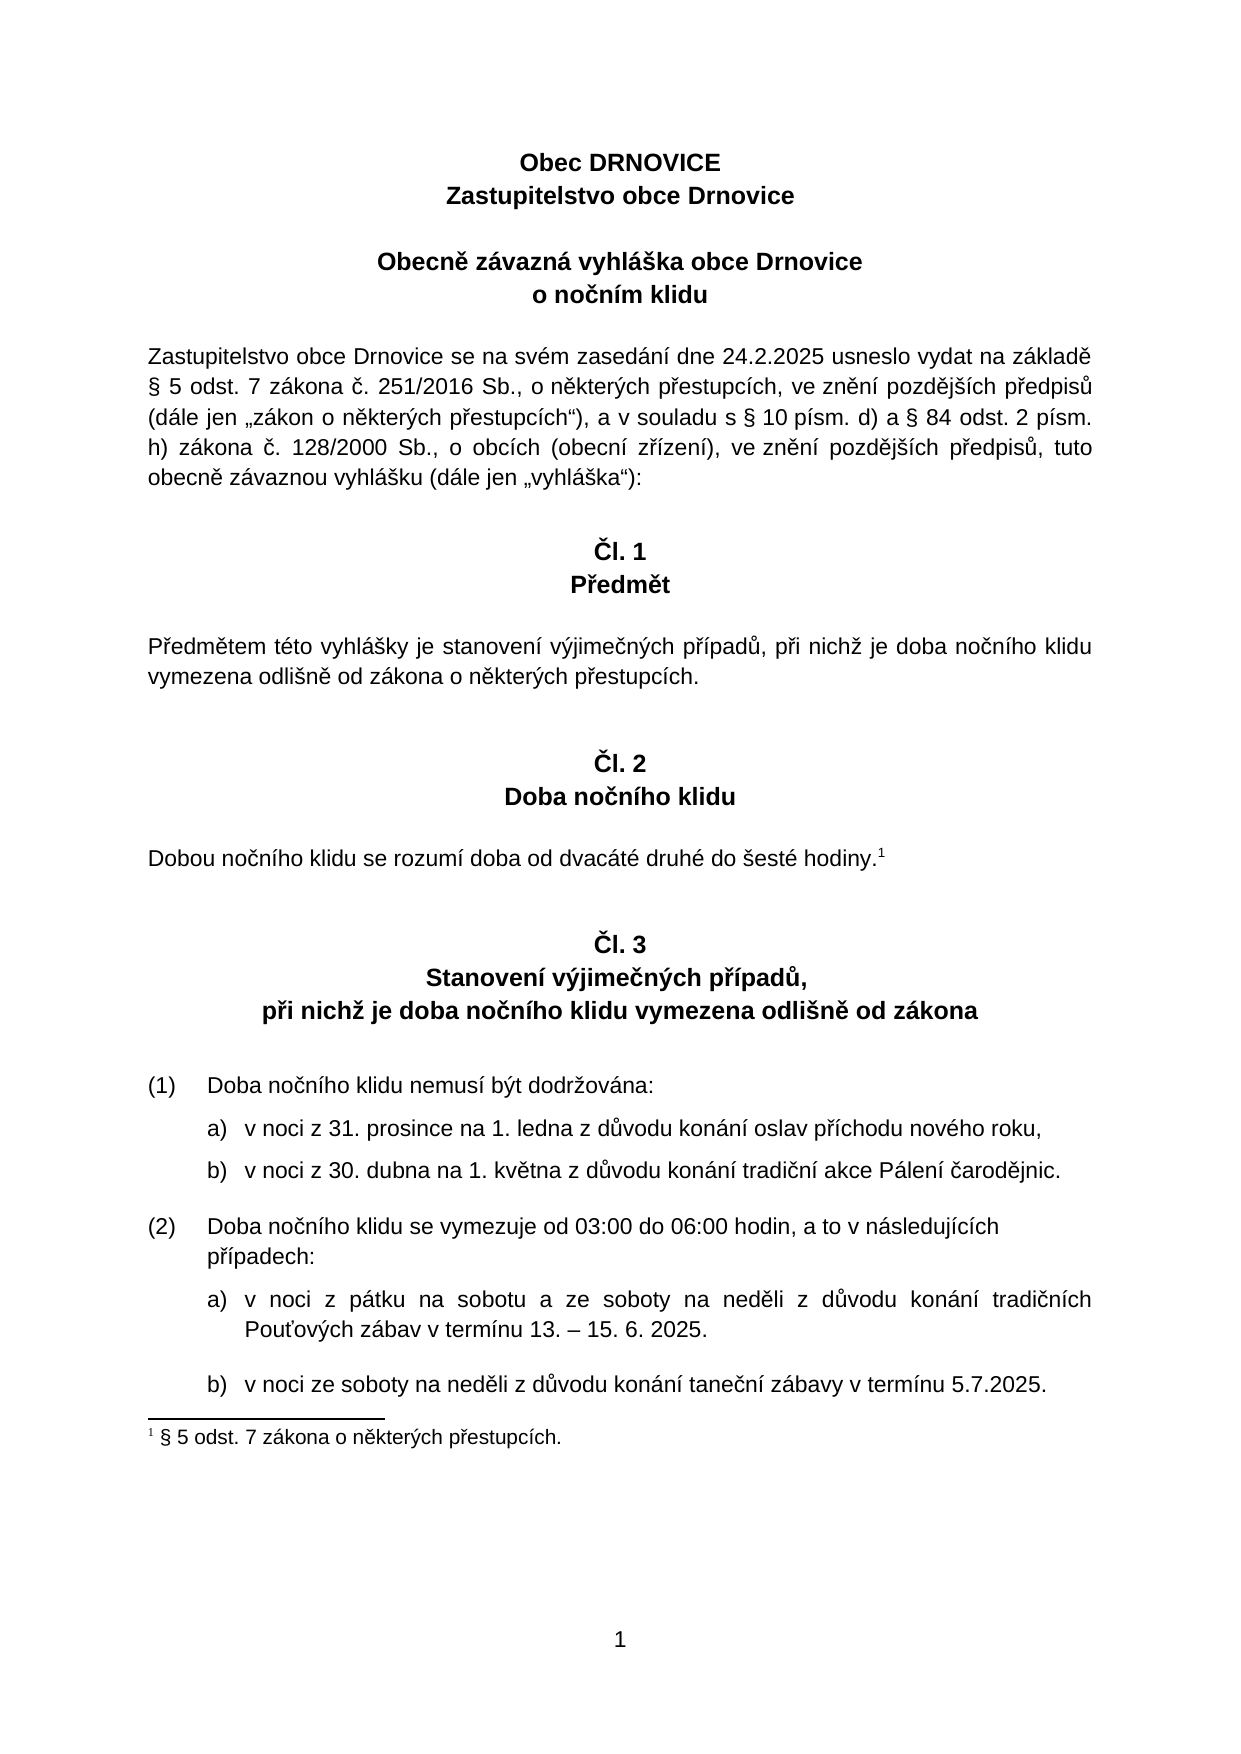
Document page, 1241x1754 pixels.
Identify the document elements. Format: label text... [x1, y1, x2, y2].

list v noci z 30. dubna na 1. května z důvodu konání tradiční akce Pálení čarodějnic. [207, 1157, 1092, 1184]
list Doba nočního klidu se vymezuje od 03:00 do 06:00 hodin, a to v následujících případech: [148, 1213, 1092, 1269]
text Doba nočního klidu [148, 782, 1092, 810]
text Obec DRNOVICE [148, 148, 1092, 176]
text Obecně závazná vyhláška obce Drnovice [148, 247, 1092, 276]
text Zastupitelstvo obce Drnovice [148, 181, 1092, 209]
text Čl. 1 [148, 537, 1092, 566]
text o nočním klidu [148, 280, 1092, 308]
text Zastupitelstvo obce Drnovice se na svém zasedání dne 24.2.2025 usneslo vydat na základě § 5 odst. 7 zákona č. 251/2016 Sb., o některých přestupcích, ve znění pozdějších předpisů (dále jen „zákon o některých přestupcích“), a v souladu s § 10 písm. d) a § 84 odst. 2 písm. h) zákona č. 128/2000 Sb., o obcích (obecní zřízení), ve znění pozdějších předpisů, tuto obecně závaznou vyhlášku (dále jen „vyhláška“): [148, 343, 1092, 490]
list v noci z pátku na sobotu a ze soboty na neděli z důvodu konání tradičních Pouťových zábav v termínu 13. – 15. 6. 2025. [207, 1286, 1092, 1342]
text Předmět [148, 570, 1092, 598]
text Čl. 2 [148, 749, 1092, 777]
list v noci ze soboty na neděli z důvodu konání taneční zábavy v termínu 5.7.2025. [207, 1371, 1092, 1397]
text Dobou nočního klidu se rozumí doba od dvacáté druhé do šesté hodiny. [148, 845, 1092, 871]
text Stanovení výjimečných případů, při nichž je doba nočního klidu vymezena odlišně od zákona [148, 963, 1092, 1025]
text Čl. 3 [148, 930, 1092, 959]
text Předmětem této vyhlášky je stanovení výjimečných případů, při nichž je doba nočního klidu vymezena odlišně od zákona o některých přestupcích. [148, 633, 1092, 689]
list v noci z 31. prosince na 1. ledna z důvodu konání oslav příchodu nového roku, [207, 1115, 1092, 1141]
list Doba nočního klidu nemusí být dodržována: [148, 1072, 1092, 1098]
